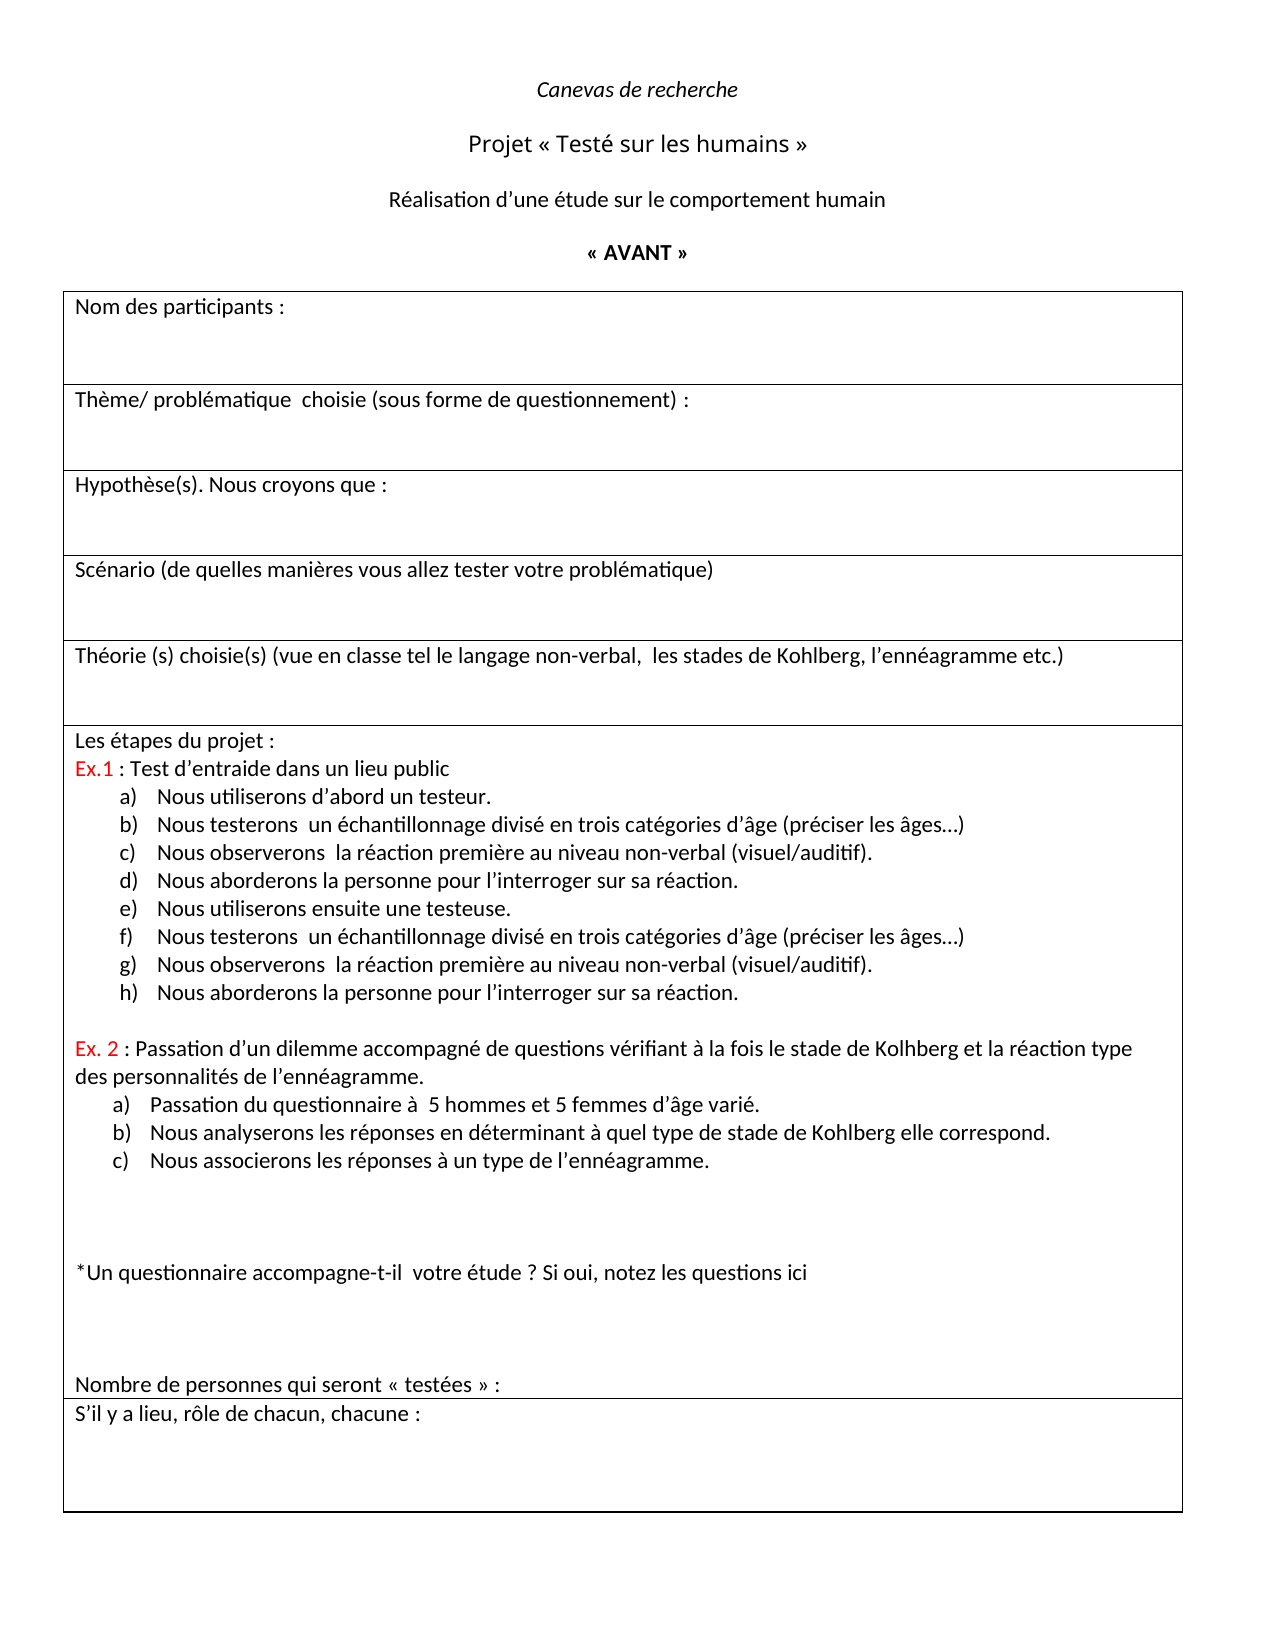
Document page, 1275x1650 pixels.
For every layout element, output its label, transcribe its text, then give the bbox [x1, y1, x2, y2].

table_header Nom des participants : [64, 292, 1182, 384]
text Réalisation d’une étude sur le comportement humain [75, 185, 1200, 213]
text Canevas de recherche [75, 75, 1200, 103]
table_cell Théorie (s) choisie(s) (vue en classe tel le langage non-verbal, les stades de Kohlberg, l’ennéagramme etc.) [64, 641, 1182, 725]
table_cell Hypothèse(s). Nous croyons que : [64, 471, 1182, 554]
table_cell S’il y a lieu, rôle de chacun, chacune : [64, 1399, 1182, 1511]
table_cell Scénario (de quelles manières vous allez tester votre problématique) [64, 556, 1182, 640]
text Projet « Testé sur les humains » [75, 128, 1200, 159]
table_cell Thème/ problématique choisie (sous forme de questionnement) : [64, 385, 1182, 469]
table_cell Les étapes du projet : Ex.1 : Test d’entraide dans un lieu public Nous utiliserons d’abord un testeur. Nous testerons un échantillonnage divisé en trois catégories d’âge (préciser les âges…) Nous observerons la réaction première au niveau non-verbal (visuel/auditif). Nous aborderons la personne pour l’interroger sur sa réaction. Nous utiliserons ensuite une testeuse. Nous testerons un échantillonnage divisé en trois catégories d’âge (préciser les âges…) Nous observerons la réaction première au niveau non-verbal (visuel/auditif). Nous aborderons la personne pour l’interroger sur sa réaction. Ex. 2 : Passation d’un dilemme accompagné de questions vérifiant à la fois le stade de Kolhberg et la réaction type des personnalités de l’ennéagramme. Passation du questionnaire à 5 hommes et 5 femmes d’âge varié. Nous analyserons les réponses en déterminant à quel type de stade de Kohlberg elle correspond. Nous associerons les réponses à un type de l’ennéagramme. *Un questionnaire accompagne-t-il votre étude ? Si oui, notez les questions ici Nombre de personnes qui seront « testées » : [64, 726, 1182, 1398]
text « AVANT » [75, 238, 1200, 266]
